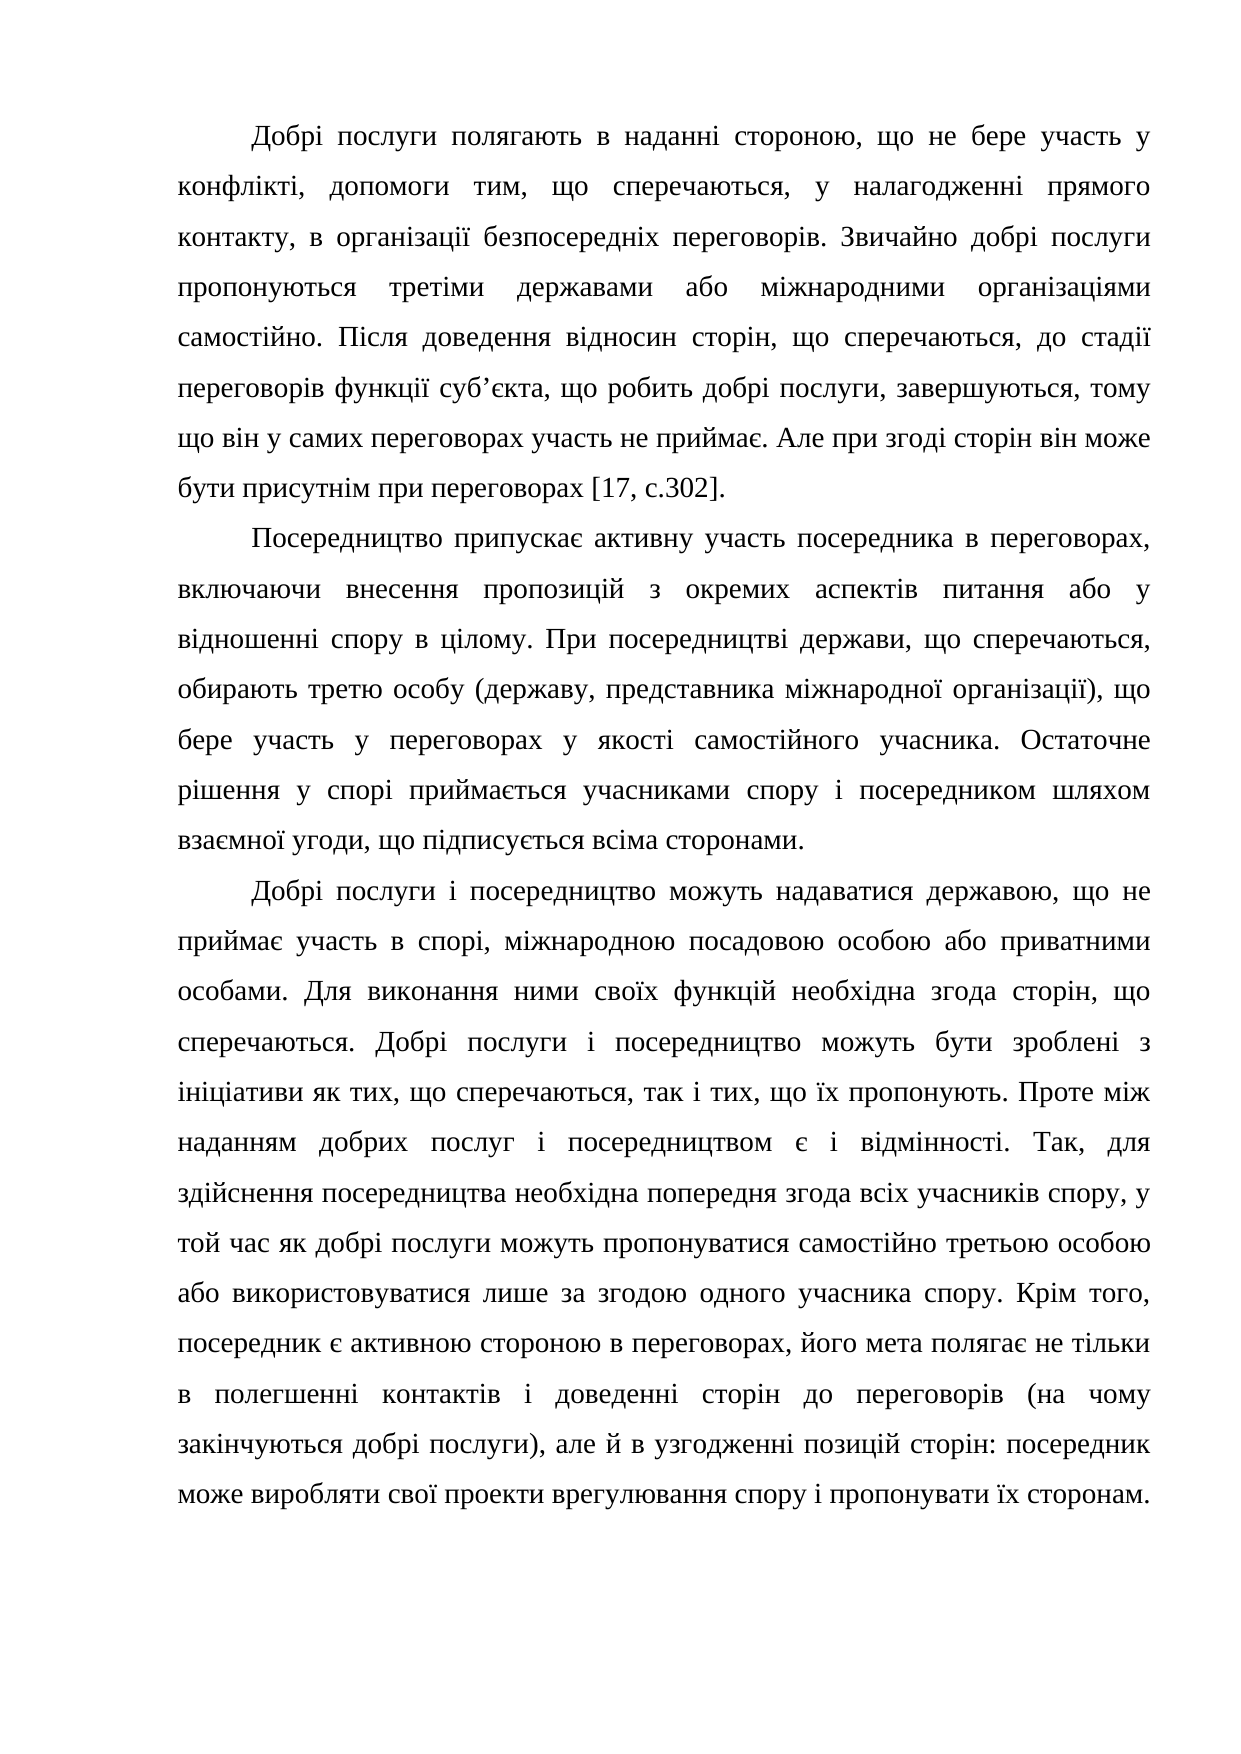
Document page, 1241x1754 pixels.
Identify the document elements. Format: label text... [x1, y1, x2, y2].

text Посередництво припускає активну участь посередника в переговорах, включаючи внесення пропозицій з окремих аспектів питання або у відношенні спору в цілому. При посередництві держави, що сперечаються, обирають третю особу (державу, представника міжнародної організації), що бере участь у переговорах у якості самостійного учасника. Остаточне рішення у спорі приймається учасниками спору і посередником шляхом взаємної угоди, що підписується всіма сторонами. [177, 521, 1152, 856]
text Добрі послуги і посередництво можуть надаватися державою, що не приймає участь в спорі, міжнародною посадовою особою або приватними особами. Для виконання ними своїх функцій необхідна згода сторін, що сперечаються. Добрі послуги і посередництво можуть бути зроблені з ініціативи як тих, що сперечаються, так і тих, що їх пропонують. Проте між наданням добрих послуг і посередництвом є і відмінності. Так, для здійснення посередництва необхідна попередня згода всіх учасників спору, у той час як добрі послуги можуть пропонуватися самостійно третьою особою або використовуватися лише за згодою одного учасника спору. Крім того, посередник є активною стороною в переговорах, його мета полягає не тільки в полегшенні контактів і доведенні сторін до переговорів (на чому закінчуються добрі послуги), але й в узгодженні позицій сторін: посередник може виробляти свої проекти врегулювання спору і пропонувати їх сторонам. [177, 873, 1152, 1510]
text Добрі послуги полягають в наданні стороною, що не бере участь у конфлікті, допомоги тим, що сперечаються, у налагодженні прямого контакту, в організації безпосередніх переговорів. Звичайно добрі послуги пропонуються третіми державами або міжнародними організаціями самостійно. Після доведення відносин сторін, що сперечаються, до стадії переговорів функції суб’єкта, що робить добрі послуги, завершуються, тому що він у самих переговорах участь не приймає. Але при згоді сторін він може бути присутнім при переговорах [17, c.302]. [177, 118, 1152, 504]
